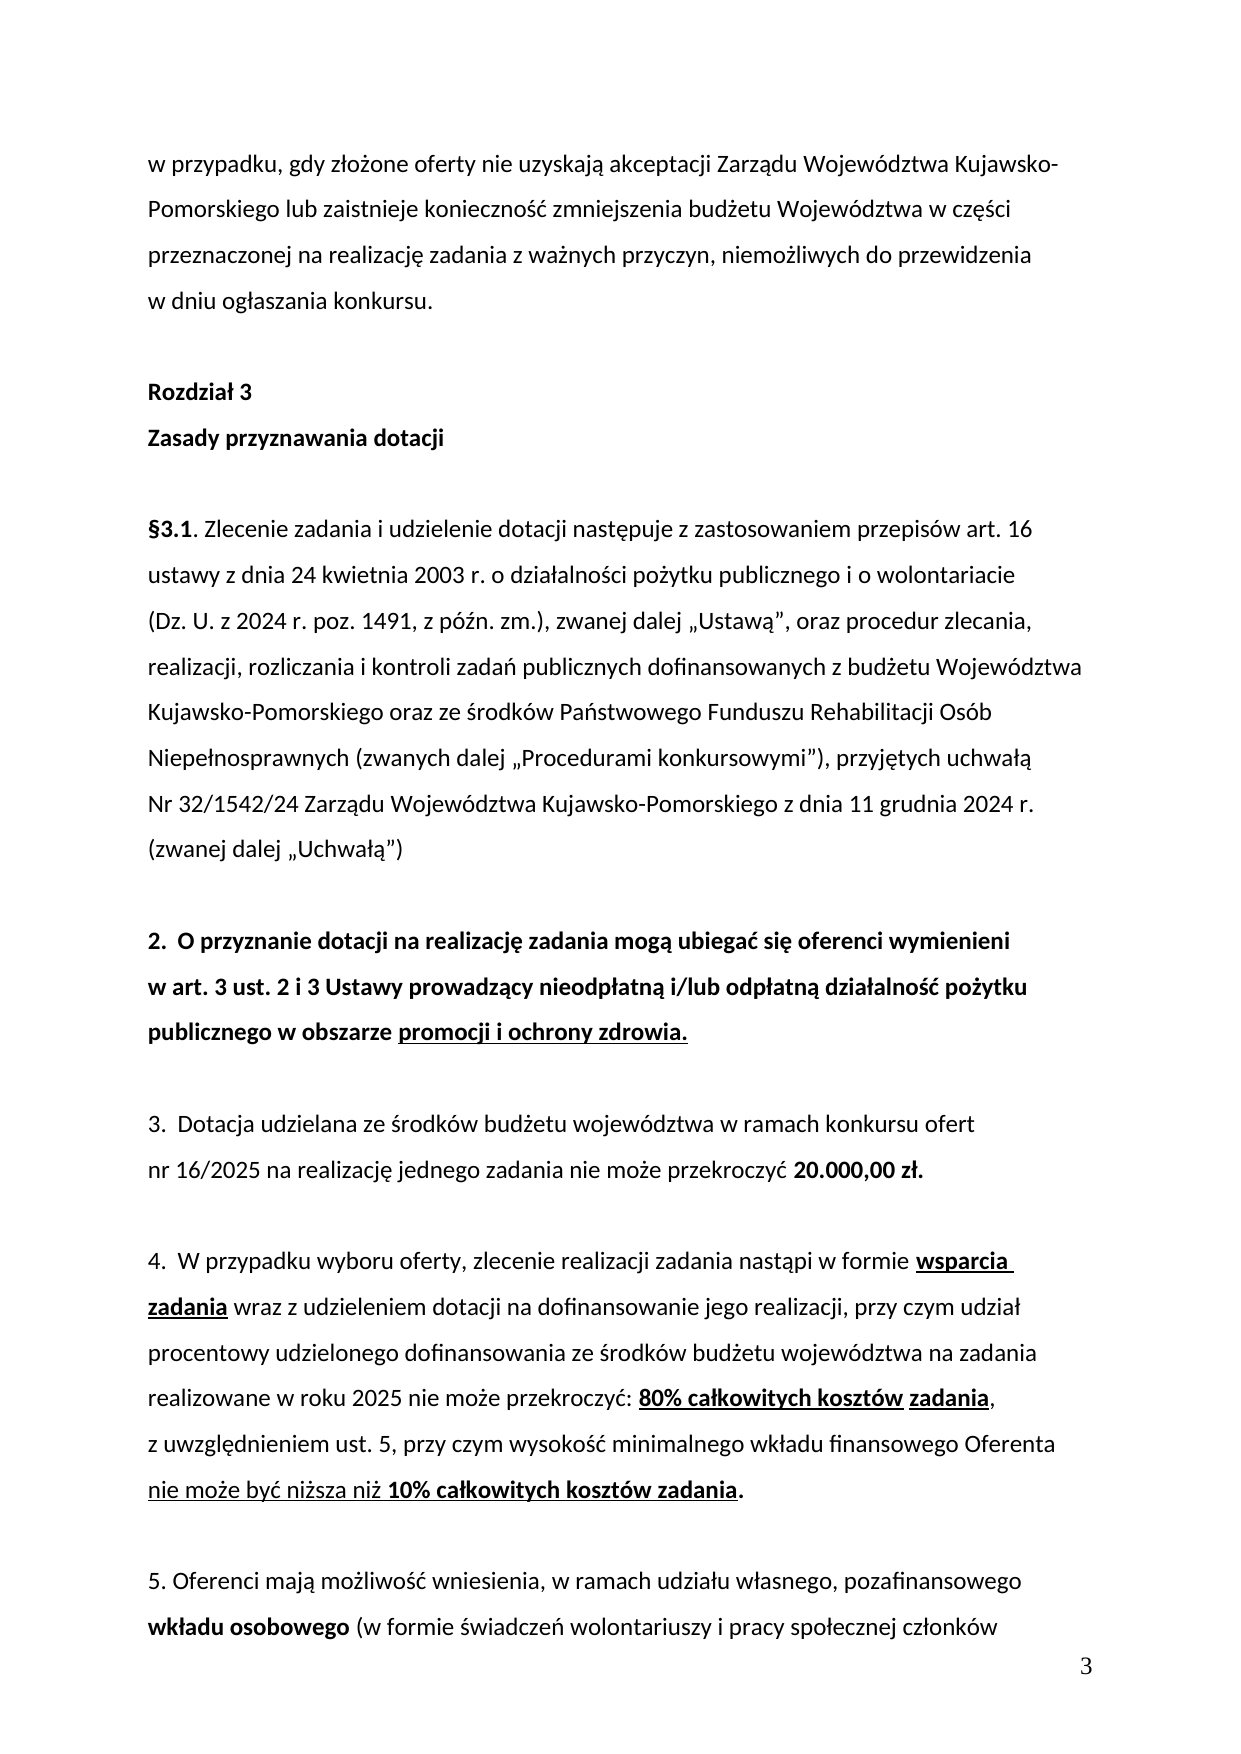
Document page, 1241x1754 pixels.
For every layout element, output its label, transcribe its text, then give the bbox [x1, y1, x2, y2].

list Dotacja udzielana ze środków budżetu województwa w ramach konkursu ofert nr 16/2025 na realizację jednego zadania nie może przekroczyć 20.000,00 zł. [148, 1108, 1092, 1184]
text Rozdział 3 [148, 376, 1092, 407]
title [148, 148, 1092, 315]
list W przypadku wyboru oferty, zlecenie realizacji zadania nastąpi w formie wsparcia zadania wraz z udzieleniem dotacji na dofinansowanie jego realizacji, przy czym udział procentowy udzielonego dofinansowania ze środków budżetu województwa na zadania realizowane w roku 2025 nie może przekroczyć: 80% całkowitych kosztów zadania, z uwzględnieniem ust. 5, przy czym wysokość minimalnego wkładu finansowego Oferenta nie może być niższa niż 10% całkowitych kosztów zadania. [148, 1245, 1092, 1504]
text Zasady przyznawania dotacji [148, 422, 1092, 453]
list O przyznanie dotacji na realizację zadania mogą ubiegać się oferenci wymienieni w art. 3 ust. 2 i 3 Ustawy prowadzący nieodpłatną i/lub odpłatną działalność pożytku publicznego w obszarze promocji i ochrony zdrowia. [148, 925, 1092, 1047]
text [148, 1565, 1092, 1642]
text §3.1. Zlecenie zadania i udzielenie dotacji następuje z zastosowaniem przepisów art. 16 ustawy z dnia 24 kwietnia 2003 r. o działalności pożytku publicznego i o wolontariacie (Dz. U. z 2024 r. poz. 1491, z późn. zm.), zwanej dalej „Ustawą”, oraz procedur zlecania, realizacji, rozliczania i kontroli zadań publicznych dofinansowanych z budżetu Województwa Kujawsko-Pomorskiego oraz ze środków Państwowego Funduszu Rehabilitacji Osób Niepełnosprawnych (zwanych dalej „Procedurami konkursowymi”), przyjętych uchwałą Nr 32/1542/24 Zarządu Województwa Kujawsko-Pomorskiego z dnia 11 grudnia 2024 r. (zwanej dalej „Uchwałą”) [148, 513, 1092, 864]
